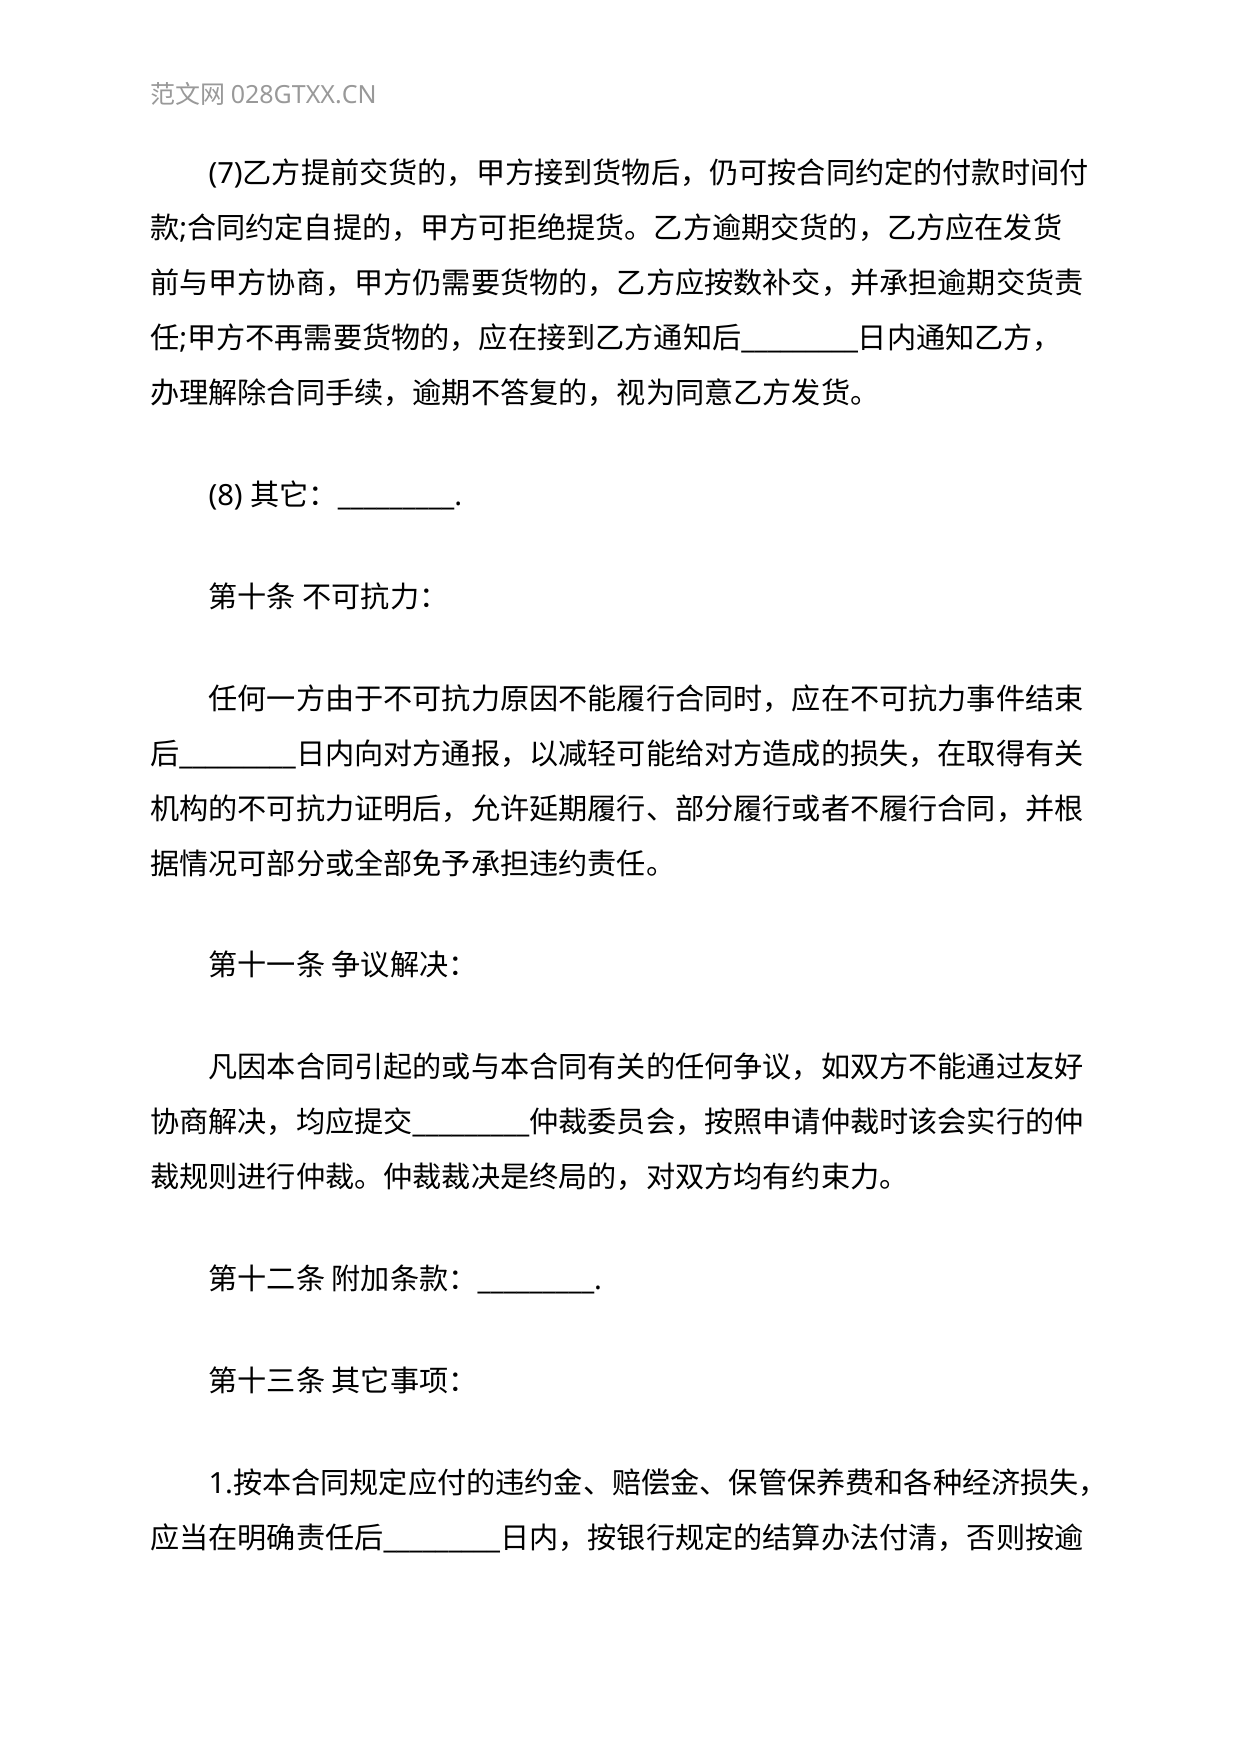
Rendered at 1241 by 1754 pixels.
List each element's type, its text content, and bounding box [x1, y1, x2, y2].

text (8) 其它：_________. [150, 472, 1090, 514]
text 第十一条 争议解决： [150, 942, 1090, 984]
text 第十条 不可抗力： [150, 574, 1090, 616]
text 凡因本合同引起的或与本合同有关的任何争议，如双方不能通过友好协商解决，均应提交_________仲裁委员会，按照申请仲裁时该会实行的仲裁规则进行仲裁。仲裁裁决是终局的，对双方均有约束力。 [150, 1044, 1090, 1196]
text 第十三条 其它事项： [150, 1357, 1090, 1400]
text (7)乙方提前交货的，甲方接到货物后，仍可按合同约定的付款时间付款;合同约定自提的，甲方可拒绝提货。乙方逾期交货的，乙方应在发货前与甲方协商，甲方仍需要货物的，乙方应按数补交，并承担逾期交货责任;甲方不再需要货物的，应在接到乙方通知后_________日内通知乙方，办理解除合同手续，逾期不答复的，视为同意乙方发货。 [150, 150, 1090, 412]
text 第十二条 附加条款：_________. [150, 1255, 1090, 1298]
text 任何一方由于不可抗力原因不能履行合同时，应在不可抗力事件结束后_________日内向对方通报，以减轻可能给对方造成的损失，在取得有关机构的不可抗力证明后，允许延期履行、部分履行或者不履行合同，并根据情况可部分或全部免予承担违约责任。 [150, 675, 1090, 882]
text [150, 1459, 1090, 1557]
